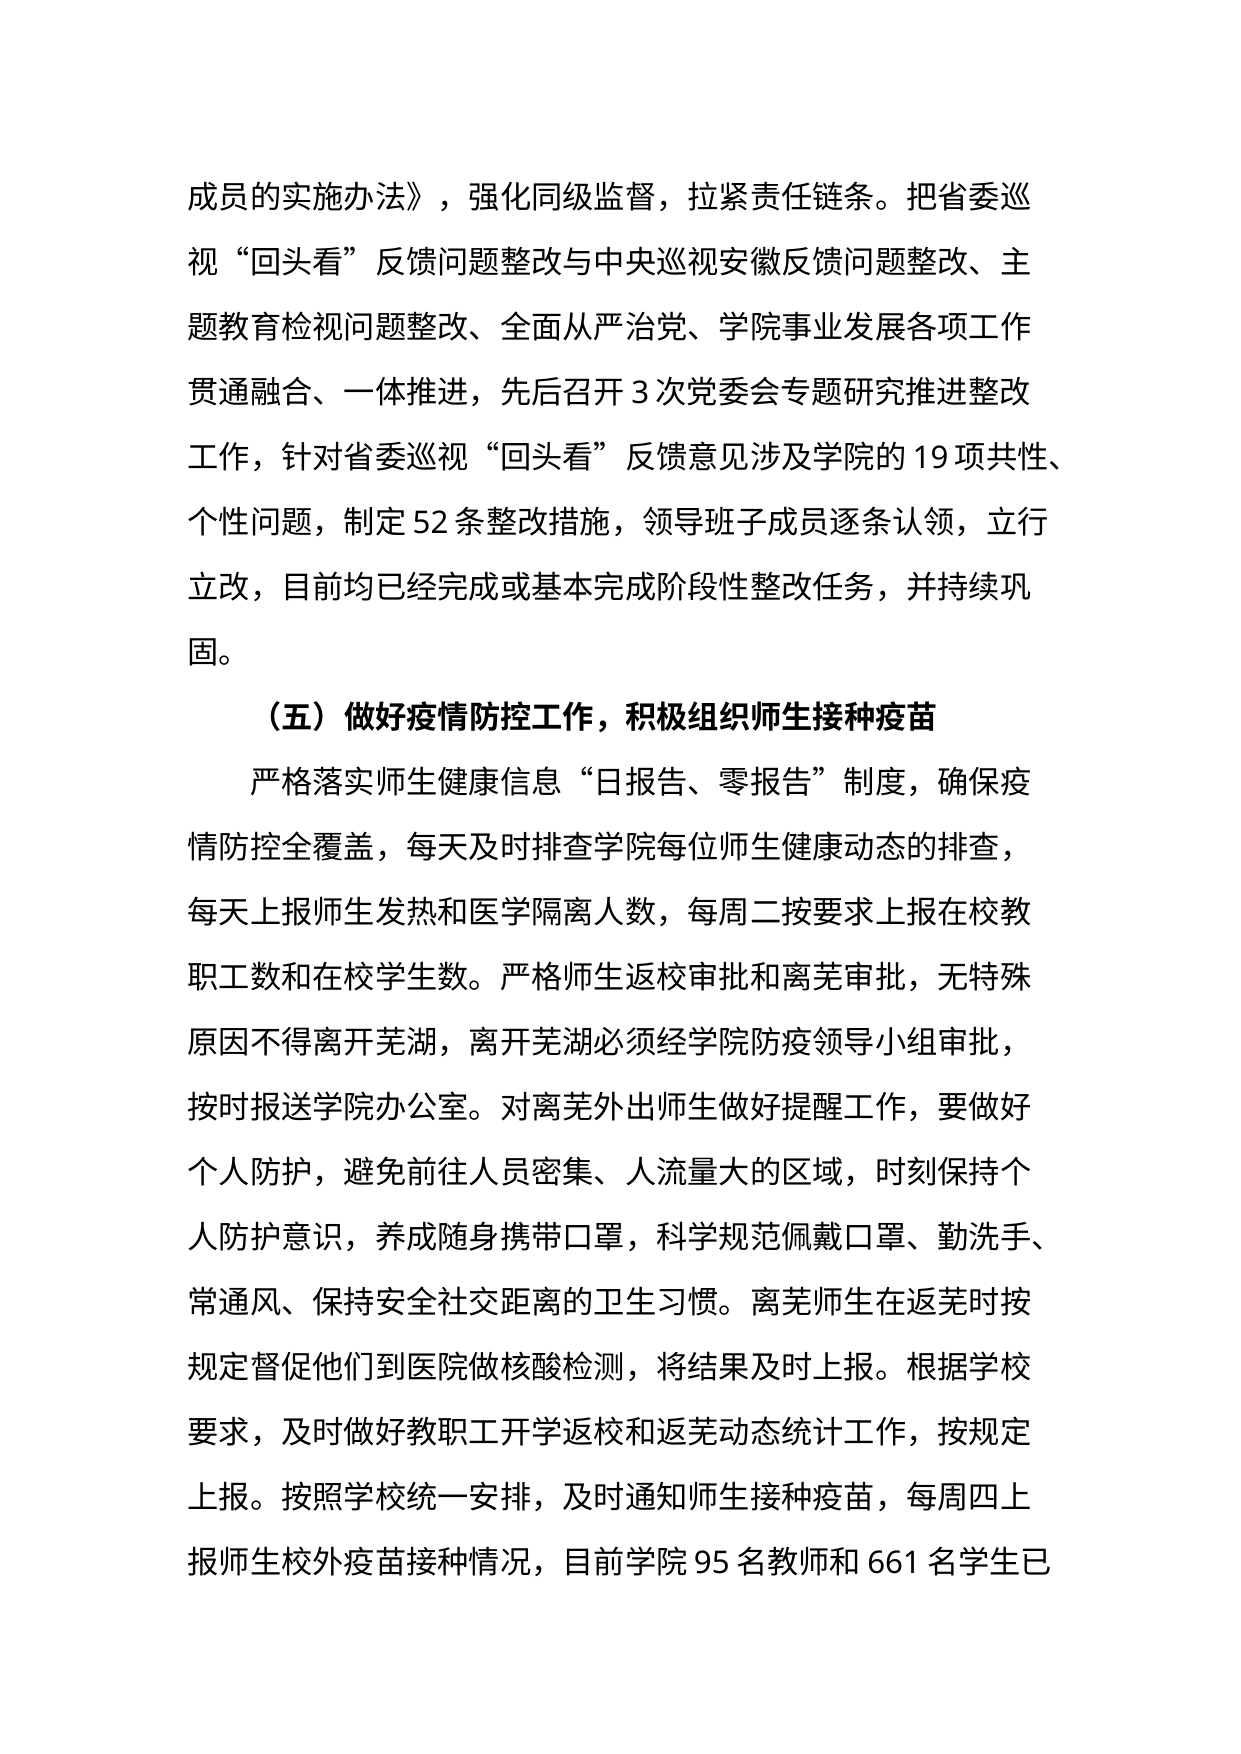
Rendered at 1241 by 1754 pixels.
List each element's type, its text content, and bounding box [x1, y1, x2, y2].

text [187, 747, 1053, 1592]
text （五）做好疫情防控工作，积极组织师生接种疫苗 [187, 682, 1053, 747]
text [187, 162, 1053, 682]
